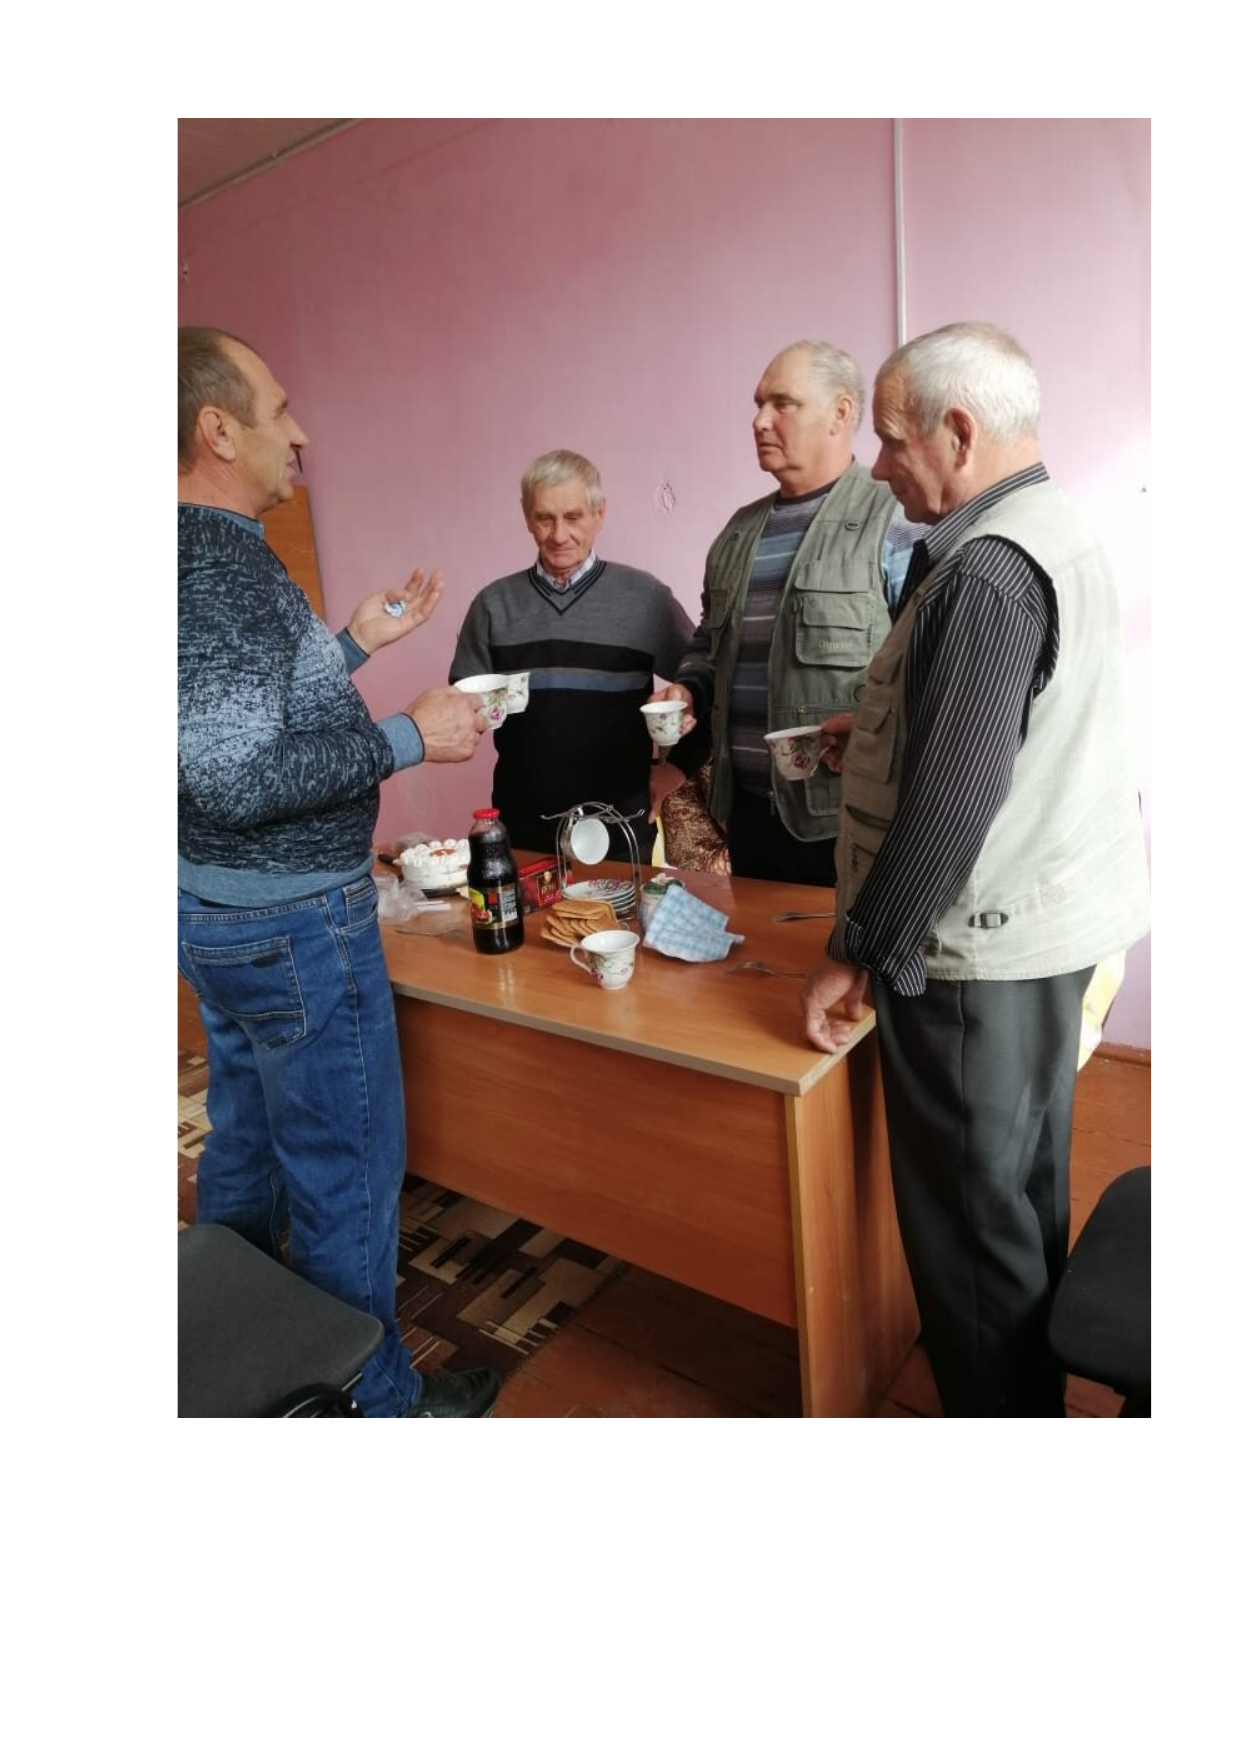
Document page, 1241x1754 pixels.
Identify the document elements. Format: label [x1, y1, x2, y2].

picture [177, 118, 1152, 1418]
